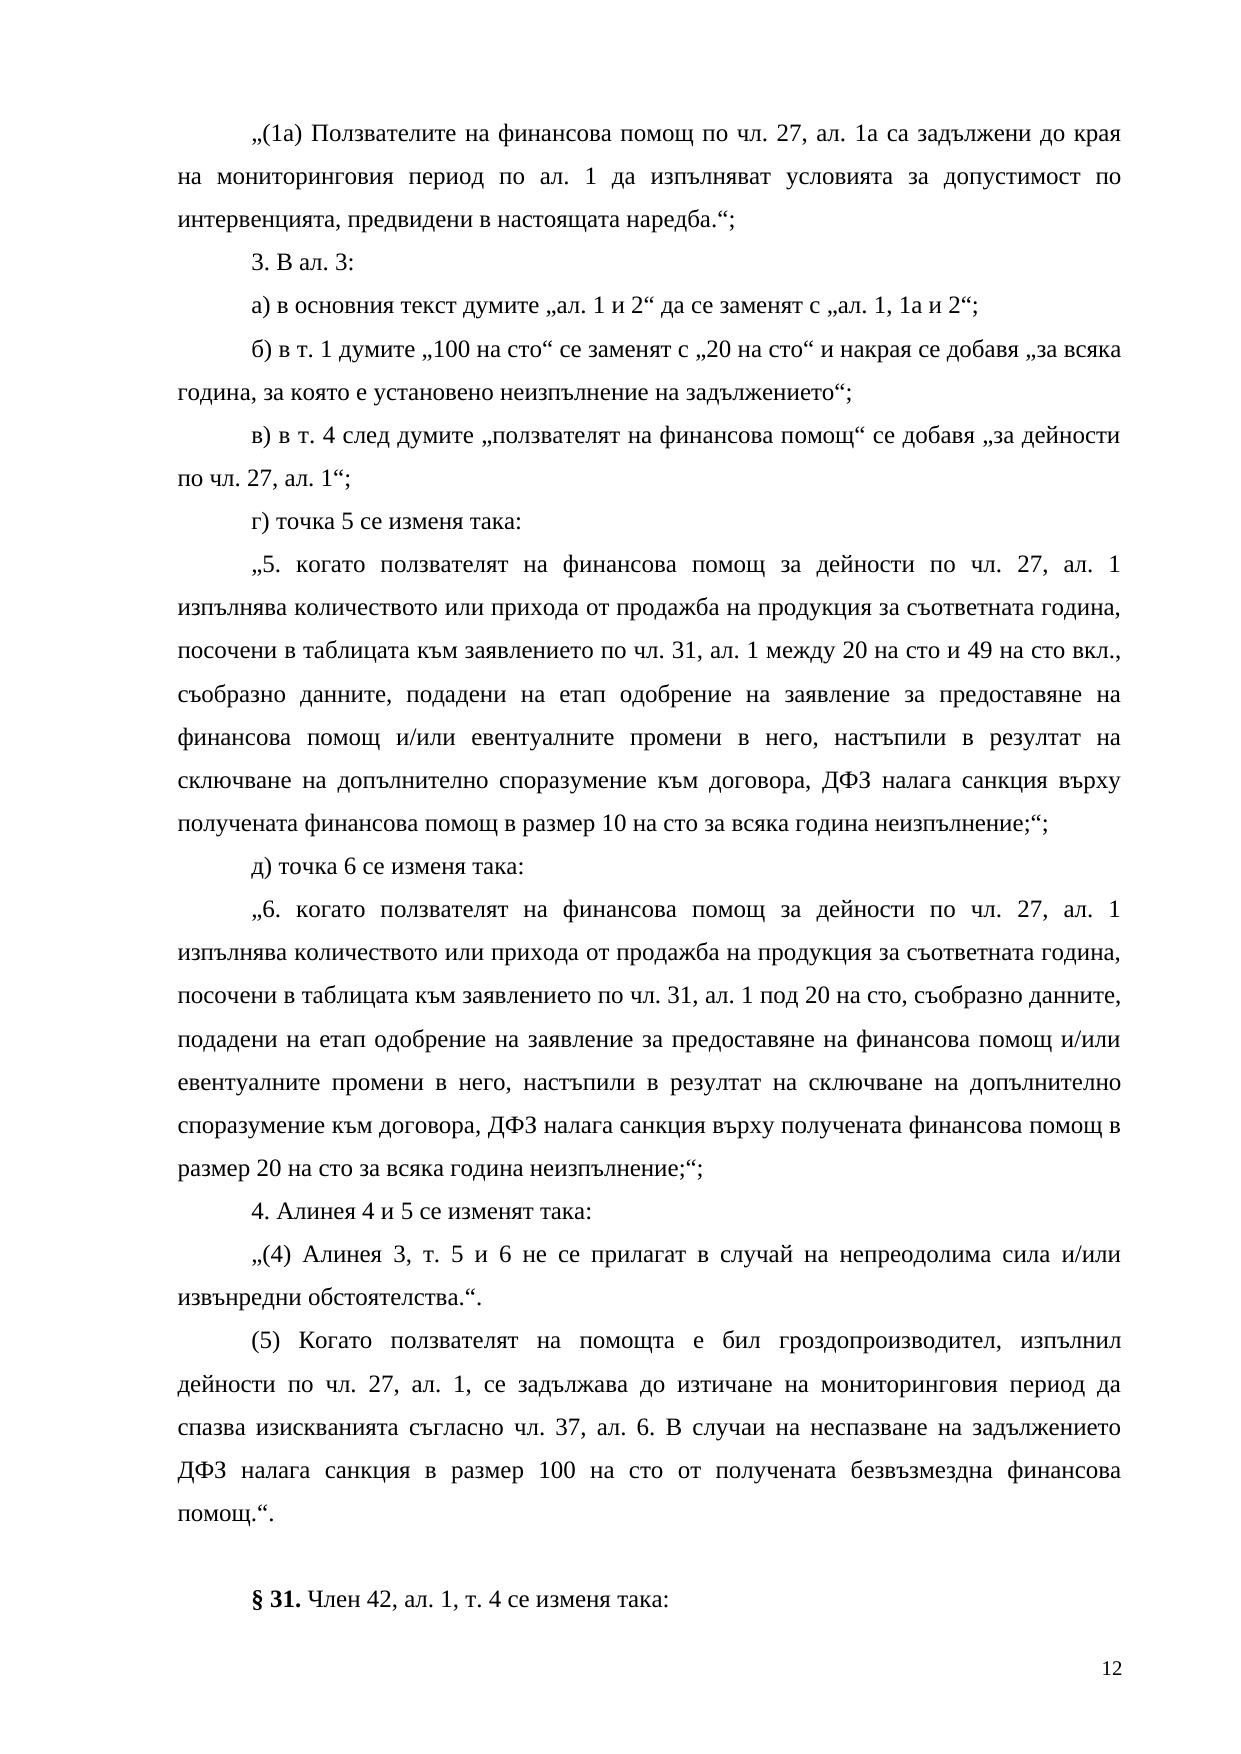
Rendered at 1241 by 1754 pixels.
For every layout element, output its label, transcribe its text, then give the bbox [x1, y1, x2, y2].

text „(1а) Ползвателите на финансова помощ по чл. 27, ал. 1а са задължени до края на мониторинговия период по ал. 1 да изпълняват условията за допустимост по интервенцията, предвидени в настоящата наредба.“; [177, 118, 1122, 233]
list „5. когато ползвателят на финансова помощ за дейности по чл. 27, ал. 1 изпълнява количеството или прихода от продажба на продукция за съответната година, посочени в таблицата към заявлението по чл. 31, ал. 1 между 20 на сто и 49 на сто вкл., съобразно данните, подадени на етап одобрение на заявление за предоставяне на финансова помощ и/или евентуалните промени в него, настъпили в резултат на сключване на допълнително споразумение към договора, ДФЗ налага санкция върху получената финансова помощ в размер 10 на сто за всяка година неизпълнение;“; [177, 549, 1122, 837]
list а) в основния текст думите „ал. 1 и 2“ да се заменят с „ал. 1, 1а и 2“; [177, 291, 1122, 319]
list „6. когато ползвателят на финансова помощ за дейности по чл. 27, ал. 1 изпълнява количеството или прихода от продажба на продукция за съответната година, посочени в таблицата към заявлението по чл. 31, ал. 1 под 20 на сто, съобразно данните, подадени на етап одобрение на заявление за предоставяне на финансова помощ и/или евентуалните промени в него, настъпили в резултат на сключване на допълнително споразумение към договора, ДФЗ налага санкция върху получената финансова помощ в размер 20 на сто за всяка година неизпълнение;“; [177, 894, 1122, 1182]
list д) точка 6 се изменя така: [177, 851, 1122, 880]
list г) точка 5 се изменя така: [177, 506, 1122, 535]
list б) в т. 1 думите „100 на сто“ се заменят с „20 на сто“ и накрая се добавя „за всяка година, за която е установено неизпълнение на задължението“; [177, 334, 1122, 406]
text (5) Когато ползвателят на помощта е бил гроздопроизводител, изпълнил дейности по чл. 27, ал. 1, се задължава до изтичане на мониторинговия период да спазва изискванията съгласно чл. 37, ал. 6. В случаи на неспазване на задължението ДФЗ налага санкция в размер 100 на сто от получената безвъзмездна финансова помощ.“. [177, 1326, 1122, 1527]
text § 31. Член 42, ал. 1, т. 4 се изменя така: [177, 1584, 1122, 1613]
text „(4) Алинея 3, т. 5 и 6 не се прилагат в случай на непреодолима сила и/или извънредни обстоятелства.“. [177, 1239, 1122, 1311]
list В ал. 3: [177, 247, 1122, 276]
text 4. Алинея 4 и 5 се изменят така: [177, 1196, 1122, 1225]
list в) в т. 4 след думите „ползвателят на финансова помощ“ се добавя „за дейности по чл. 27, ал. 1“; [177, 420, 1122, 492]
